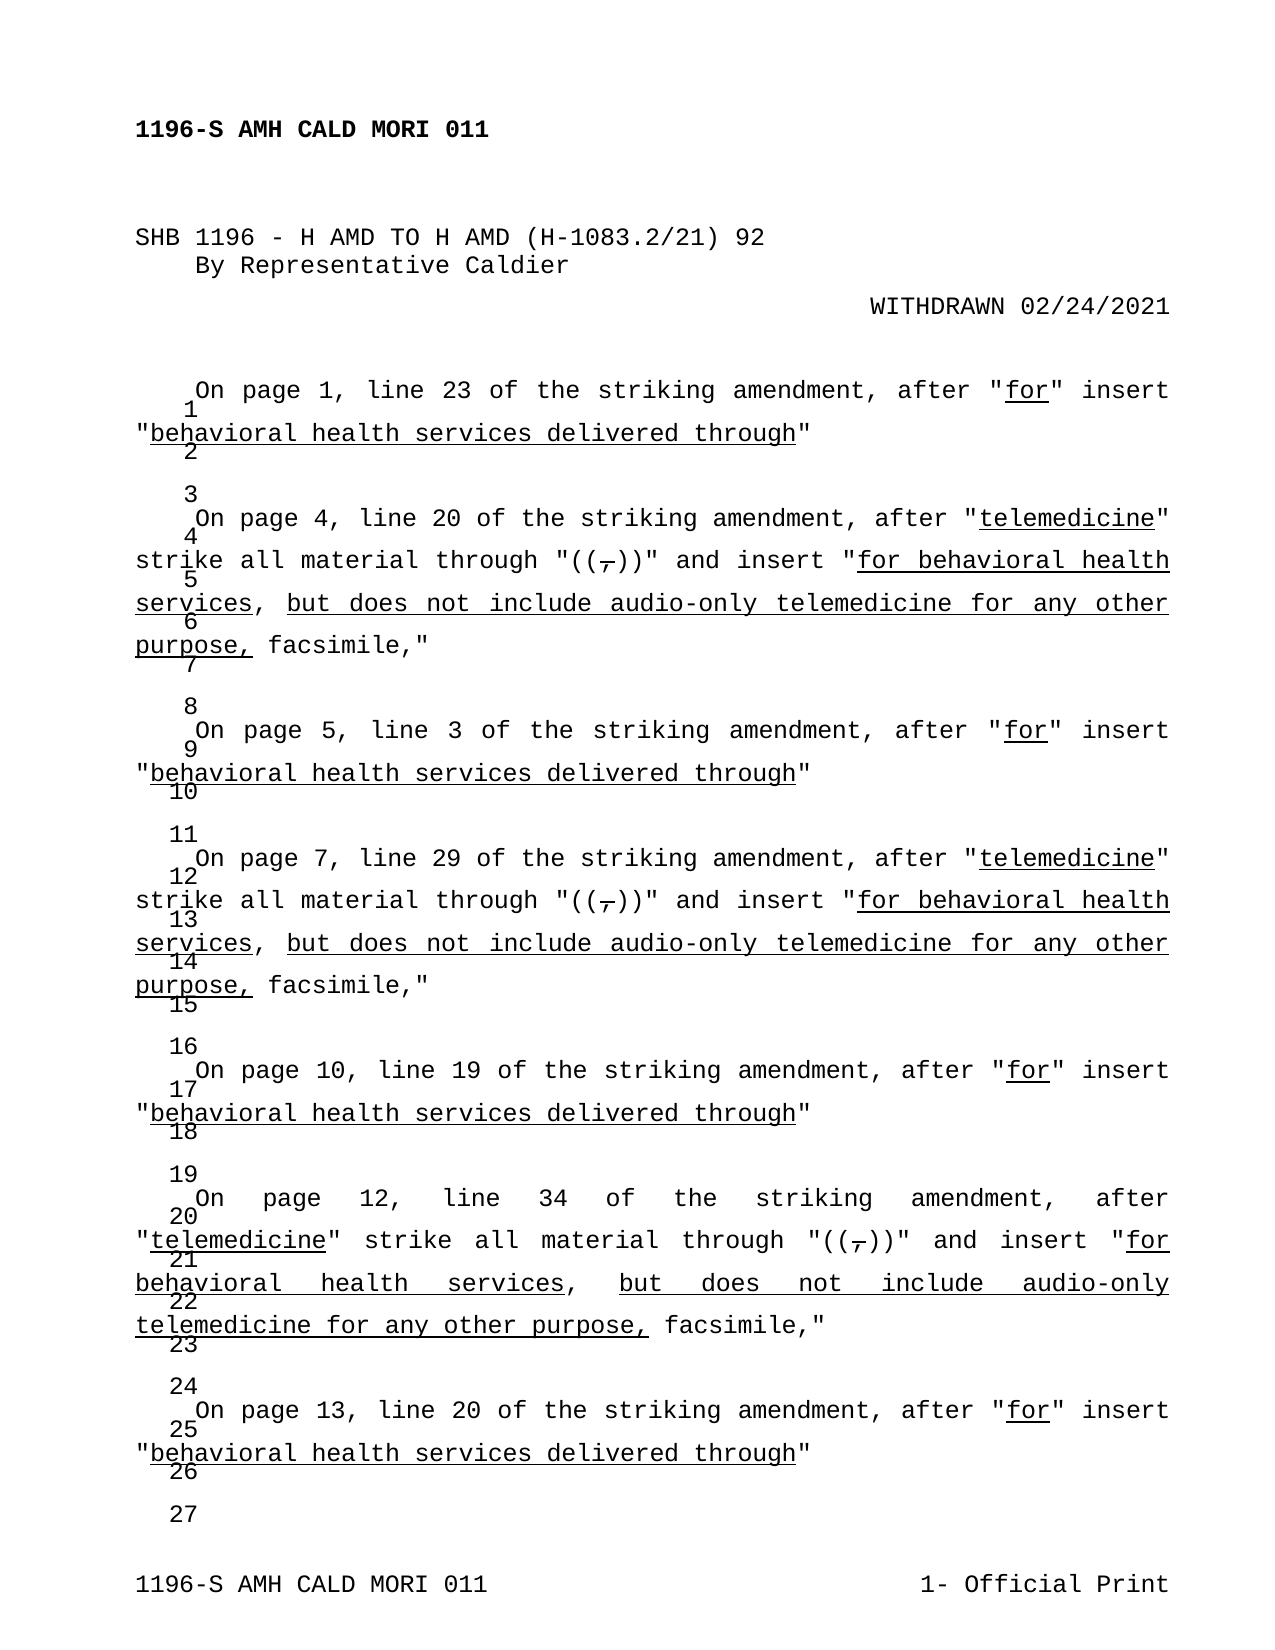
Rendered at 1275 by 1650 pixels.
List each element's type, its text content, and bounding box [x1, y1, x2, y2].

text On page 12, line 34 of the striking amendment, after "telemedicine" strike all material through "((,))" and insert "for behavioral health services, but does not include audio-only telemedicine for any other purpose, facsimile," [135, 1172, 1170, 1342]
text - [135, 224, 1170, 252]
text On page 7, line 29 of the striking amendment, after "telemedicine" strike all material through "((,))" and insert "for behavioral health services, but does not include audio-only telemedicine for any other purpose, facsimile," [135, 832, 1170, 1002]
text On page 10, line 19 of the striking amendment, after "for" insert "behavioral health services delivered through" [135, 1045, 1170, 1130]
text On page 13, line 20 of the striking amendment, after "for" insert "behavioral health services delivered through" [135, 1385, 1170, 1470]
text On page 5, line 3 of the striking amendment, after "for" insert "behavioral health services delivered through" [135, 705, 1170, 790]
text On page 1, line 23 of the striking amendment, after "for" insert "behavioral health services delivered through" [135, 365, 1170, 450]
text On page 4, line 20 of the striking amendment, after "telemedicine" strike all material through "((,))" and insert "for behavioral health services, but does not include audio-only telemedicine for any other purpose, facsimile," [135, 492, 1170, 662]
